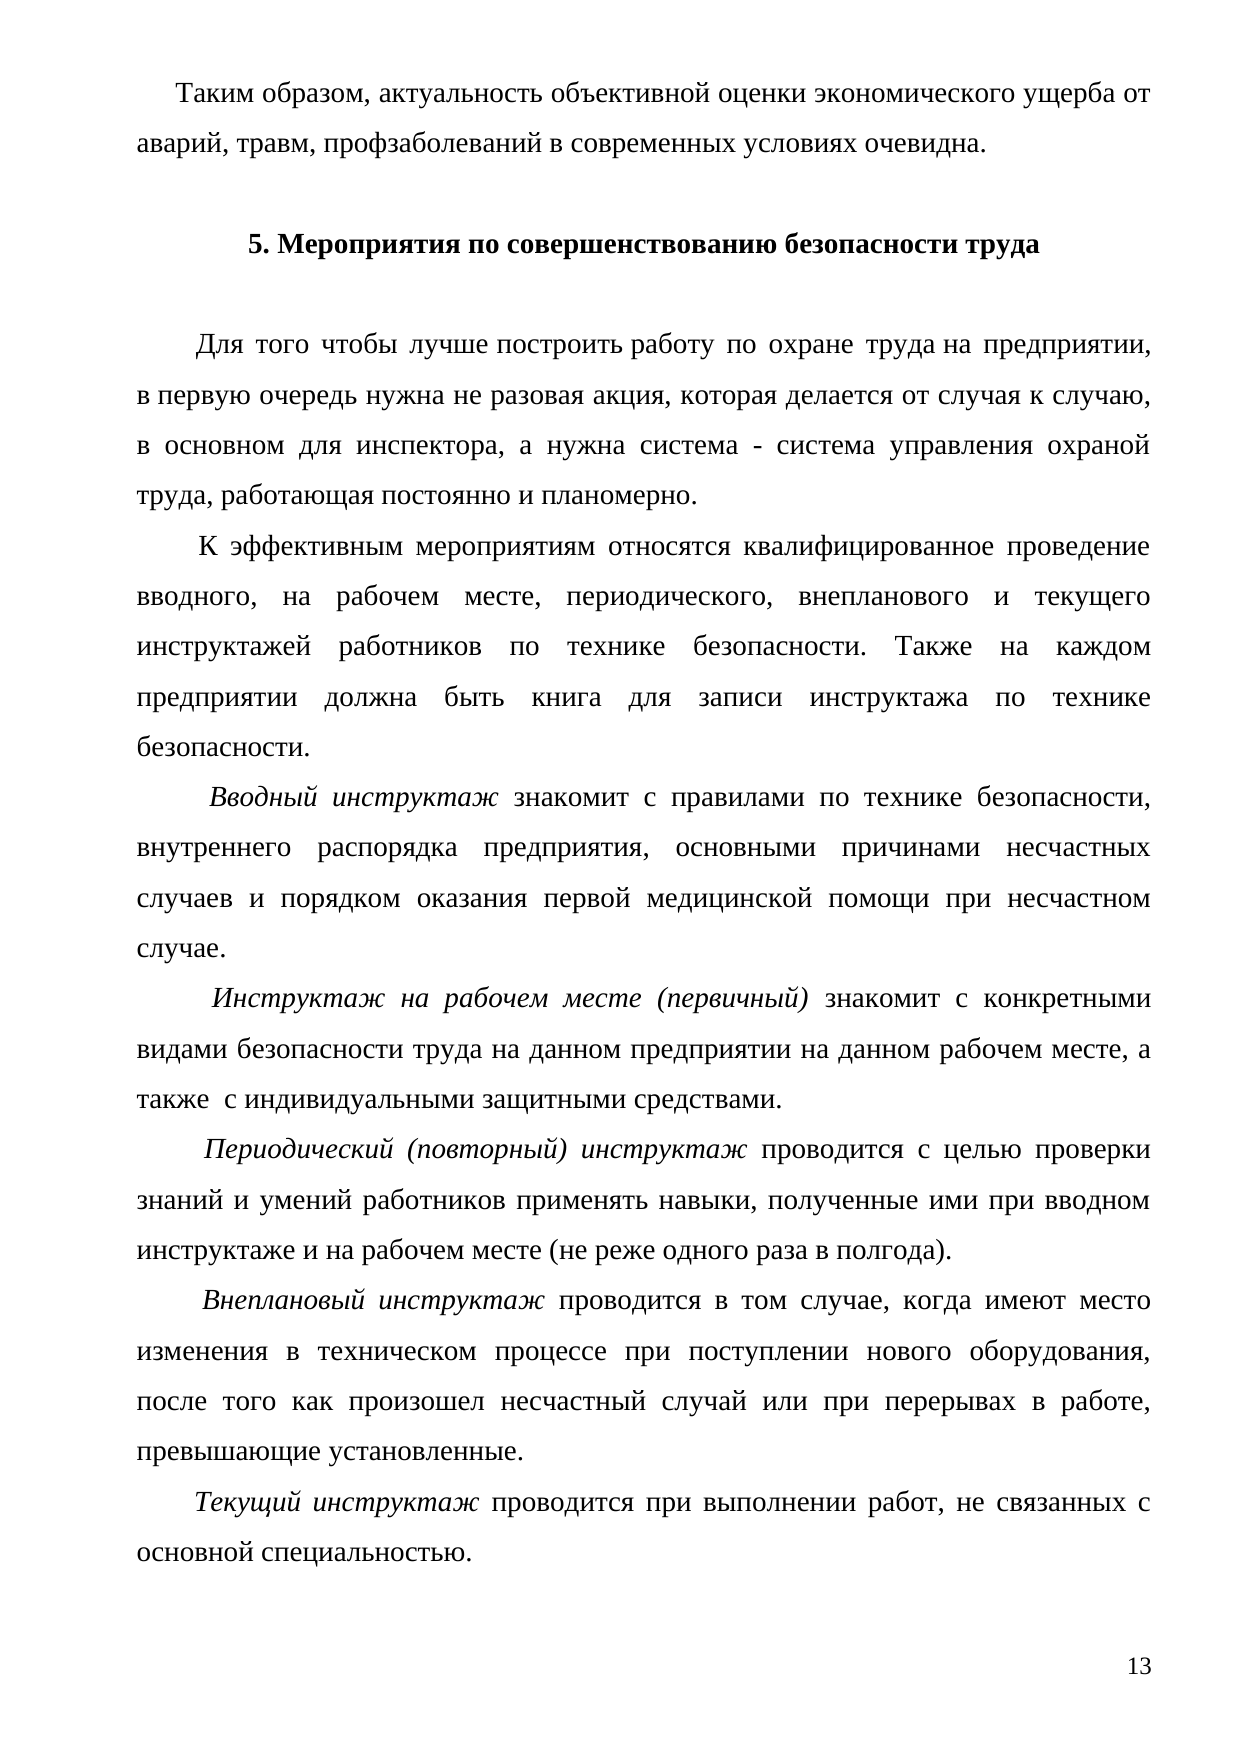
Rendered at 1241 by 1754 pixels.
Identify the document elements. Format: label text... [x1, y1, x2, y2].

text Вводный инструктаж знакомит с правилами по технике безопасности, внутреннего распорядка предприятия, основными причинами несчастных случаев и порядком оказания первой медицинской помощи при несчастном случае. [136, 779, 1152, 964]
text 5. Мероприятия по совершенствованию безопасности труда [136, 226, 1152, 259]
text К эффективным мероприятиям относятся квалифицированное проведение вводного, на рабочем месте, периодического, внепланового и текущего инструктажей работников по технике безопасности. Также на каждом предприятии должна быть книга для записи инструктажа по технике безопасности. [136, 528, 1152, 762]
text Текущий инструктаж проводится при выполнении работ, не связанных с основной специальностью. [136, 1484, 1152, 1567]
text Инструктаж на рабочем месте (первичный) знакомит с конкретными видами безопасности труда на данном предприятии на данном рабочем месте, а также с индивидуальными защитными средствами. [136, 981, 1152, 1115]
text Таким образом, актуальность объективной оценки экономического ущерба от аварий, травм, профзаболеваний в современных условиях очевидна. [136, 75, 1152, 159]
text Периодический (повторный) инструктаж проводится с целью проверки знаний и умений работников применять навыки, полученные ими при вводном инструктаже и на рабочем месте (не реже одного раза в полгода). [136, 1131, 1152, 1266]
text Для того чтобы лучше построить работу по охране труда на предприятии, в первую очередь нужна не разовая акция, которая делается от случая к случаю, в основном для инспектора, а нужна система - система управления охраной труда, работающая постоянно и планомерно. [136, 326, 1152, 511]
text Внеплановый инструктаж проводится в том случае, когда имеют место изменения в техническом процессе при поступлении нового оборудования, после того как произошел несчастный случай или при перерывах в работе, превышающие установленные. [136, 1282, 1152, 1467]
